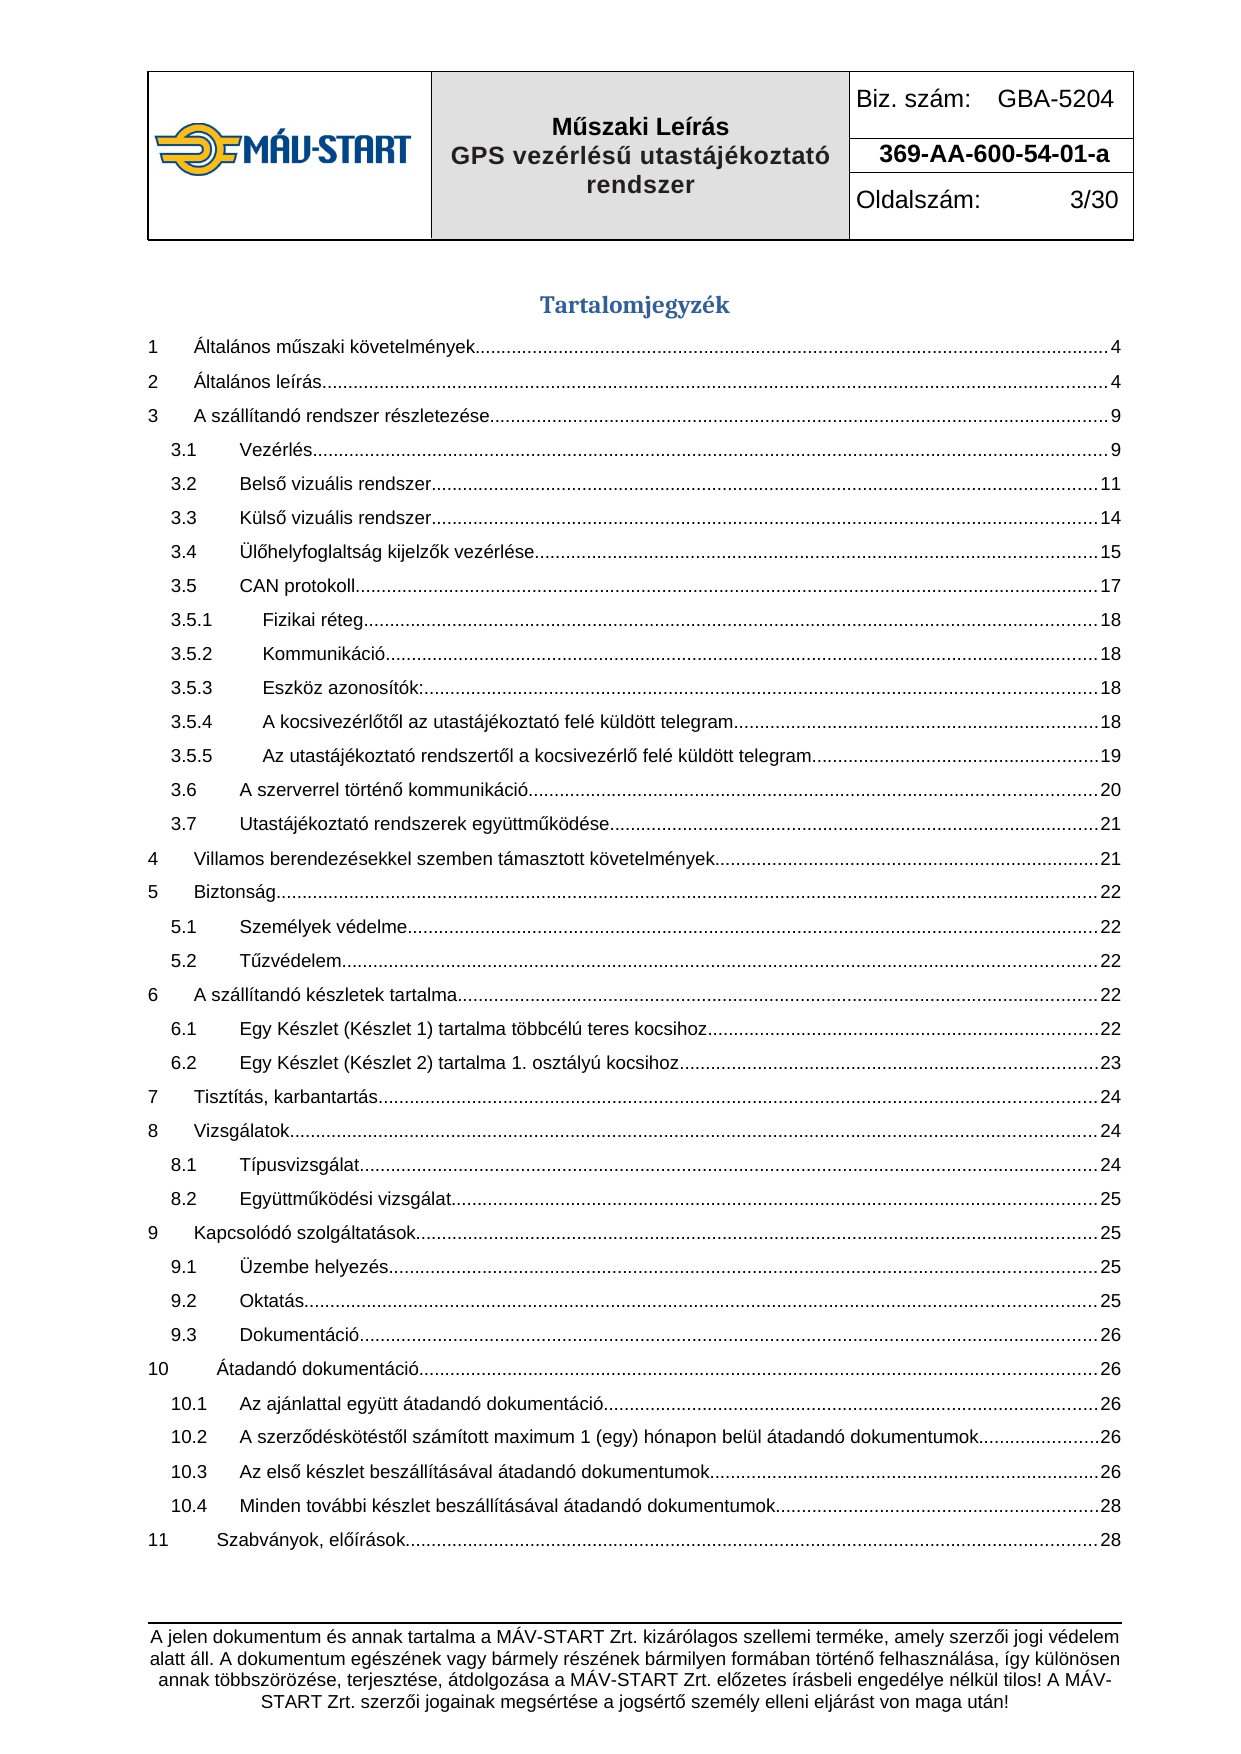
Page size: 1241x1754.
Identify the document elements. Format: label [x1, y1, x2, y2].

picture [154, 123, 412, 176]
